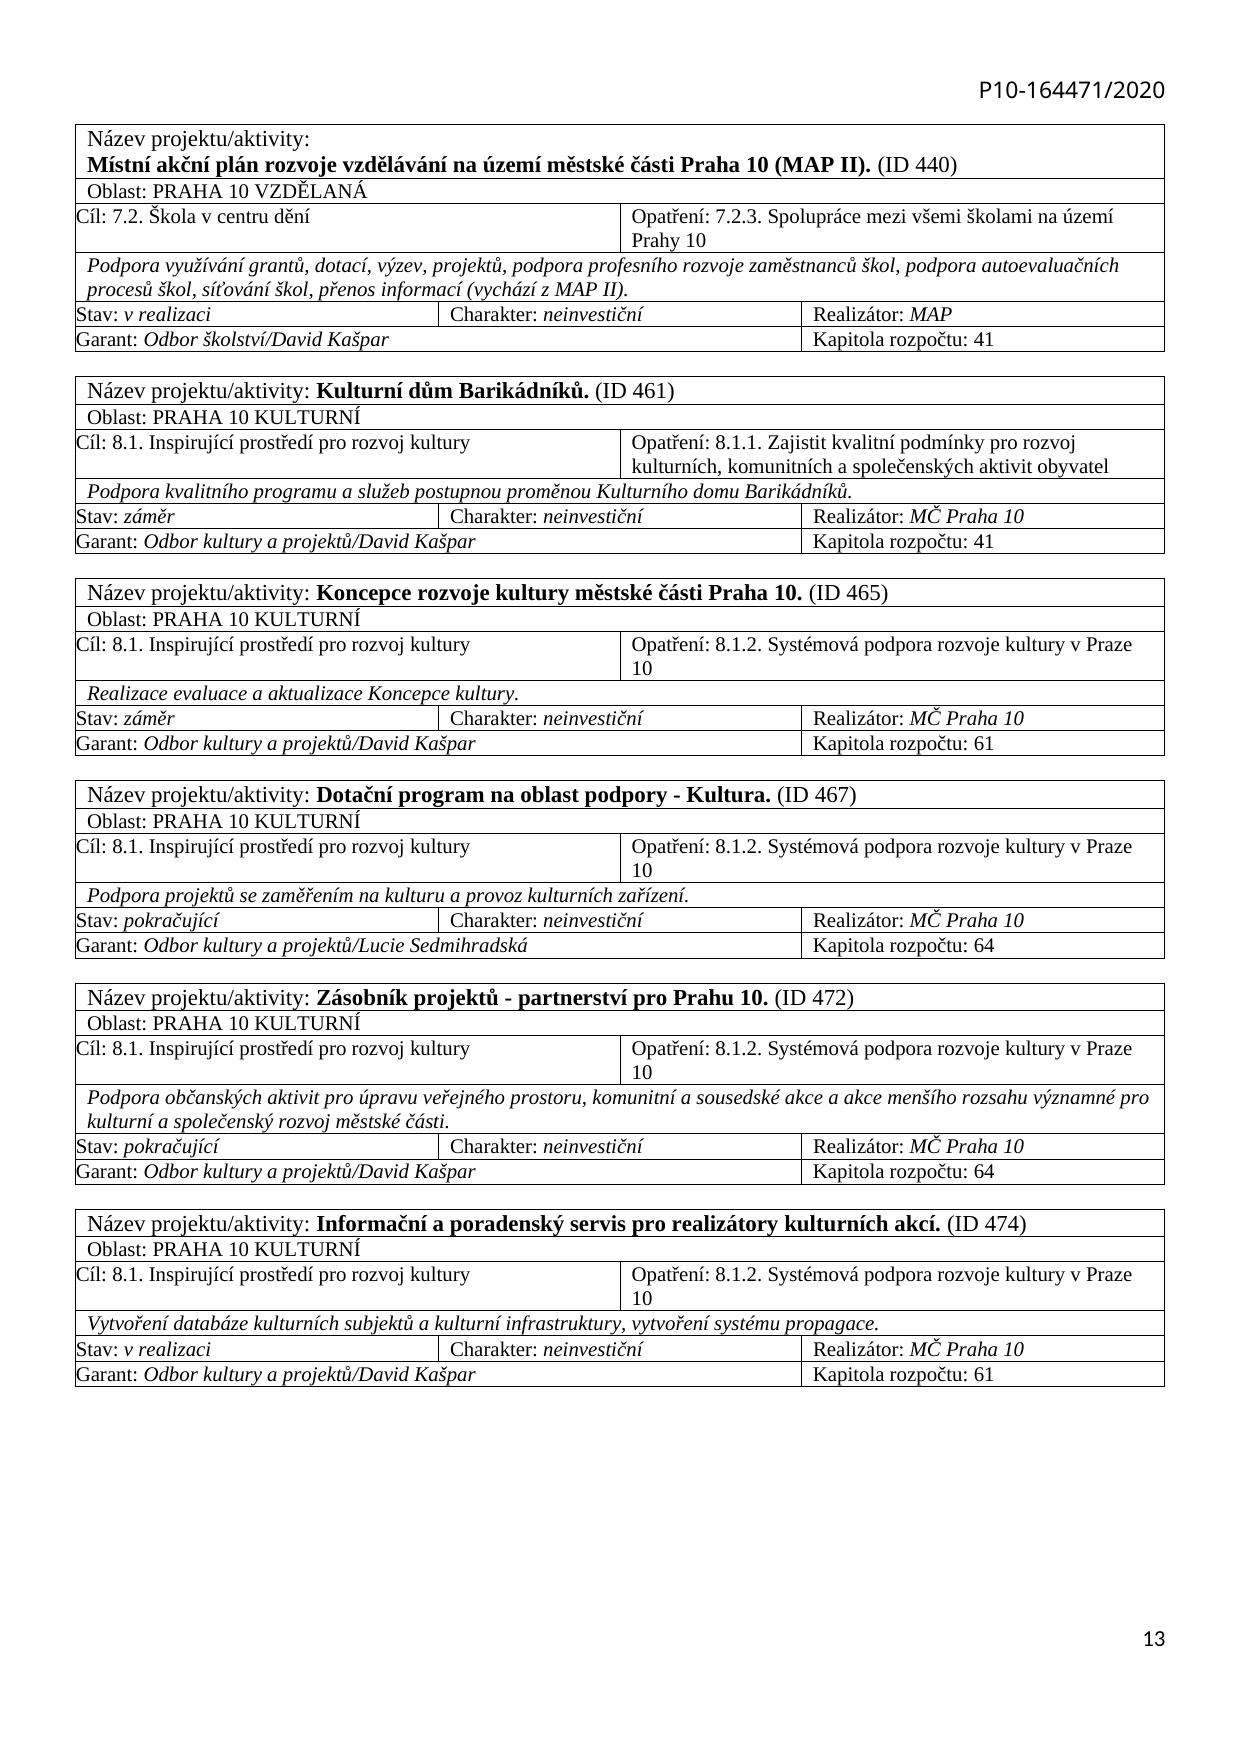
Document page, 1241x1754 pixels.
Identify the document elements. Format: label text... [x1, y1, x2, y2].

table_header Název projektu/aktivity: Koncepce rozvoje kultury městské části Praha 10. (ID 465) [76, 579, 1164, 606]
table_cell Realizace evaluace a aktualizace Koncepce kultury. [76, 681, 1164, 705]
table_cell Opatření: 7.2.3. Spolupráce mezi všemi školami na území Prahy 10 [621, 204, 1164, 252]
table_cell Kapitola rozpočtu: 61 [802, 1362, 1164, 1386]
table_cell Realizátor: MČ Praha 10 [802, 1134, 1164, 1158]
table_cell Stav: pokračující [76, 908, 438, 932]
table_cell Oblast: PRAHA 10 KULTURNÍ [76, 1011, 1164, 1035]
table_cell Realizátor: MČ Praha 10 [802, 1336, 1164, 1361]
table_cell Stav: v realizaci [76, 1336, 438, 1361]
table_cell Kapitola rozpočtu: 61 [802, 731, 1164, 755]
table_cell Garant: Odbor školství/David Kašpar [76, 327, 801, 351]
table_cell Cíl: 8.1. Inspirující prostředí pro rozvoj kultury [76, 1262, 620, 1310]
table_cell Oblast: PRAHA 10 KULTURNÍ [76, 1237, 1164, 1261]
table_cell Cíl: 8.1. Inspirující prostředí pro rozvoj kultury [76, 430, 620, 478]
table_cell Opatření: 8.1.2. Systémová podpora rozvoje kultury v Praze 10 [621, 1036, 1164, 1084]
table_cell Charakter: neinvestiční [439, 1134, 801, 1158]
table_cell Stav: záměr [76, 504, 438, 528]
table_cell Garant: Odbor kultury a projektů/David Kašpar [76, 529, 801, 553]
table_cell Oblast: PRAHA 10 KULTURNÍ [76, 405, 1164, 429]
table_cell Oblast: PRAHA 10 KULTURNÍ [76, 607, 1164, 631]
table_cell Stav: záměr [76, 706, 438, 730]
table_cell Charakter: neinvestiční [439, 504, 801, 528]
table_cell Opatření: 8.1.2. Systémová podpora rozvoje kultury v Praze 10 [621, 1262, 1164, 1310]
table_cell Realizátor: MČ Praha 10 [802, 908, 1164, 932]
table_cell Garant: Odbor kultury a projektů/David Kašpar [76, 731, 801, 755]
table_cell Vytvoření databáze kulturních subjektů a kulturní infrastruktury, vytvoření systému propagace. [76, 1311, 1164, 1335]
table_cell Podpora projektů se zaměřením na kulturu a provoz kulturních zařízení. [76, 883, 1164, 907]
table_cell Charakter: neinvestiční [439, 908, 801, 932]
table_cell Realizátor: MAP [802, 302, 1164, 326]
table_cell Garant: Odbor kultury a projektů/David Kašpar [76, 1160, 801, 1183]
table_header Název projektu/aktivity: Kulturní dům Barikádníků. (ID 461) [76, 377, 1164, 404]
table_cell Podpora kvalitního programu a služeb postupnou proměnou Kulturního domu Barikádníků. [76, 479, 1164, 503]
table_cell Opatření: 8.1.2. Systémová podpora rozvoje kultury v Praze 10 [621, 632, 1164, 680]
table_cell Opatření: 8.1.1. Zajistit kvalitní podmínky pro rozvoj kulturních, komunitních a společenských aktivit obyvatel [621, 430, 1164, 478]
table_header Název projektu/aktivity: Zásobník projektů - partnerství pro Prahu 10. (ID 472) [76, 984, 1164, 1010]
table_header Název projektu/aktivity: Informační a poradenský servis pro realizátory kulturních akcí. (ID 474) [76, 1210, 1164, 1236]
table_cell Opatření: 8.1.2. Systémová podpora rozvoje kultury v Praze 10 [621, 834, 1164, 882]
table_cell Cíl: 8.1. Inspirující prostředí pro rozvoj kultury [76, 834, 620, 882]
table_cell Kapitola rozpočtu: 41 [802, 327, 1164, 351]
table_cell Kapitola rozpočtu: 64 [802, 933, 1164, 957]
table_cell Charakter: neinvestiční [439, 302, 801, 326]
table_cell Stav: pokračující [76, 1134, 438, 1158]
table_cell Kapitola rozpočtu: 64 [802, 1160, 1164, 1183]
table_cell Podpora občanských aktivit pro úpravu veřejného prostoru, komunitní a sousedské akce a akce menšího rozsahu významné pro kulturní a společenský rozvoj městské části. [76, 1085, 1164, 1133]
table_cell Charakter: neinvestiční [439, 706, 801, 730]
table_cell Cíl: 8.1. Inspirující prostředí pro rozvoj kultury [76, 1036, 620, 1084]
table_cell Realizátor: MČ Praha 10 [802, 504, 1164, 528]
table_cell Realizátor: MČ Praha 10 [802, 706, 1164, 730]
table_cell Cíl: 8.1. Inspirující prostředí pro rozvoj kultury [76, 632, 620, 680]
table_cell Garant: Odbor kultury a projektů/Lucie Sedmihradská [76, 933, 801, 957]
table_cell Charakter: neinvestiční [439, 1336, 801, 1361]
table_cell Oblast: PRAHA 10 VZDĚLANÁ [76, 179, 1164, 203]
table_cell Stav: v realizaci [76, 302, 438, 326]
table_cell Kapitola rozpočtu: 41 [802, 529, 1164, 553]
table_cell Oblast: PRAHA 10 KULTURNÍ [76, 809, 1164, 833]
table_header Název projektu/aktivity: Místní akční plán rozvoje vzdělávání na území městské části Praha 10 (MAP II). (ID 440) [76, 125, 1164, 177]
table_cell Garant: Odbor kultury a projektů/David Kašpar [76, 1362, 801, 1386]
table_header Název projektu/aktivity: Dotační program na oblast podpory - Kultura. (ID 467) [76, 781, 1164, 808]
table_cell Podpora využívání grantů, dotací, výzev, projektů, podpora profesního rozvoje zaměstnanců škol, podpora autoevaluačních procesů škol, síťování škol, přenos informací (vychází z MAP II). [76, 253, 1164, 301]
table_cell Cíl: 7.2. Škola v centru dění [76, 204, 620, 252]
